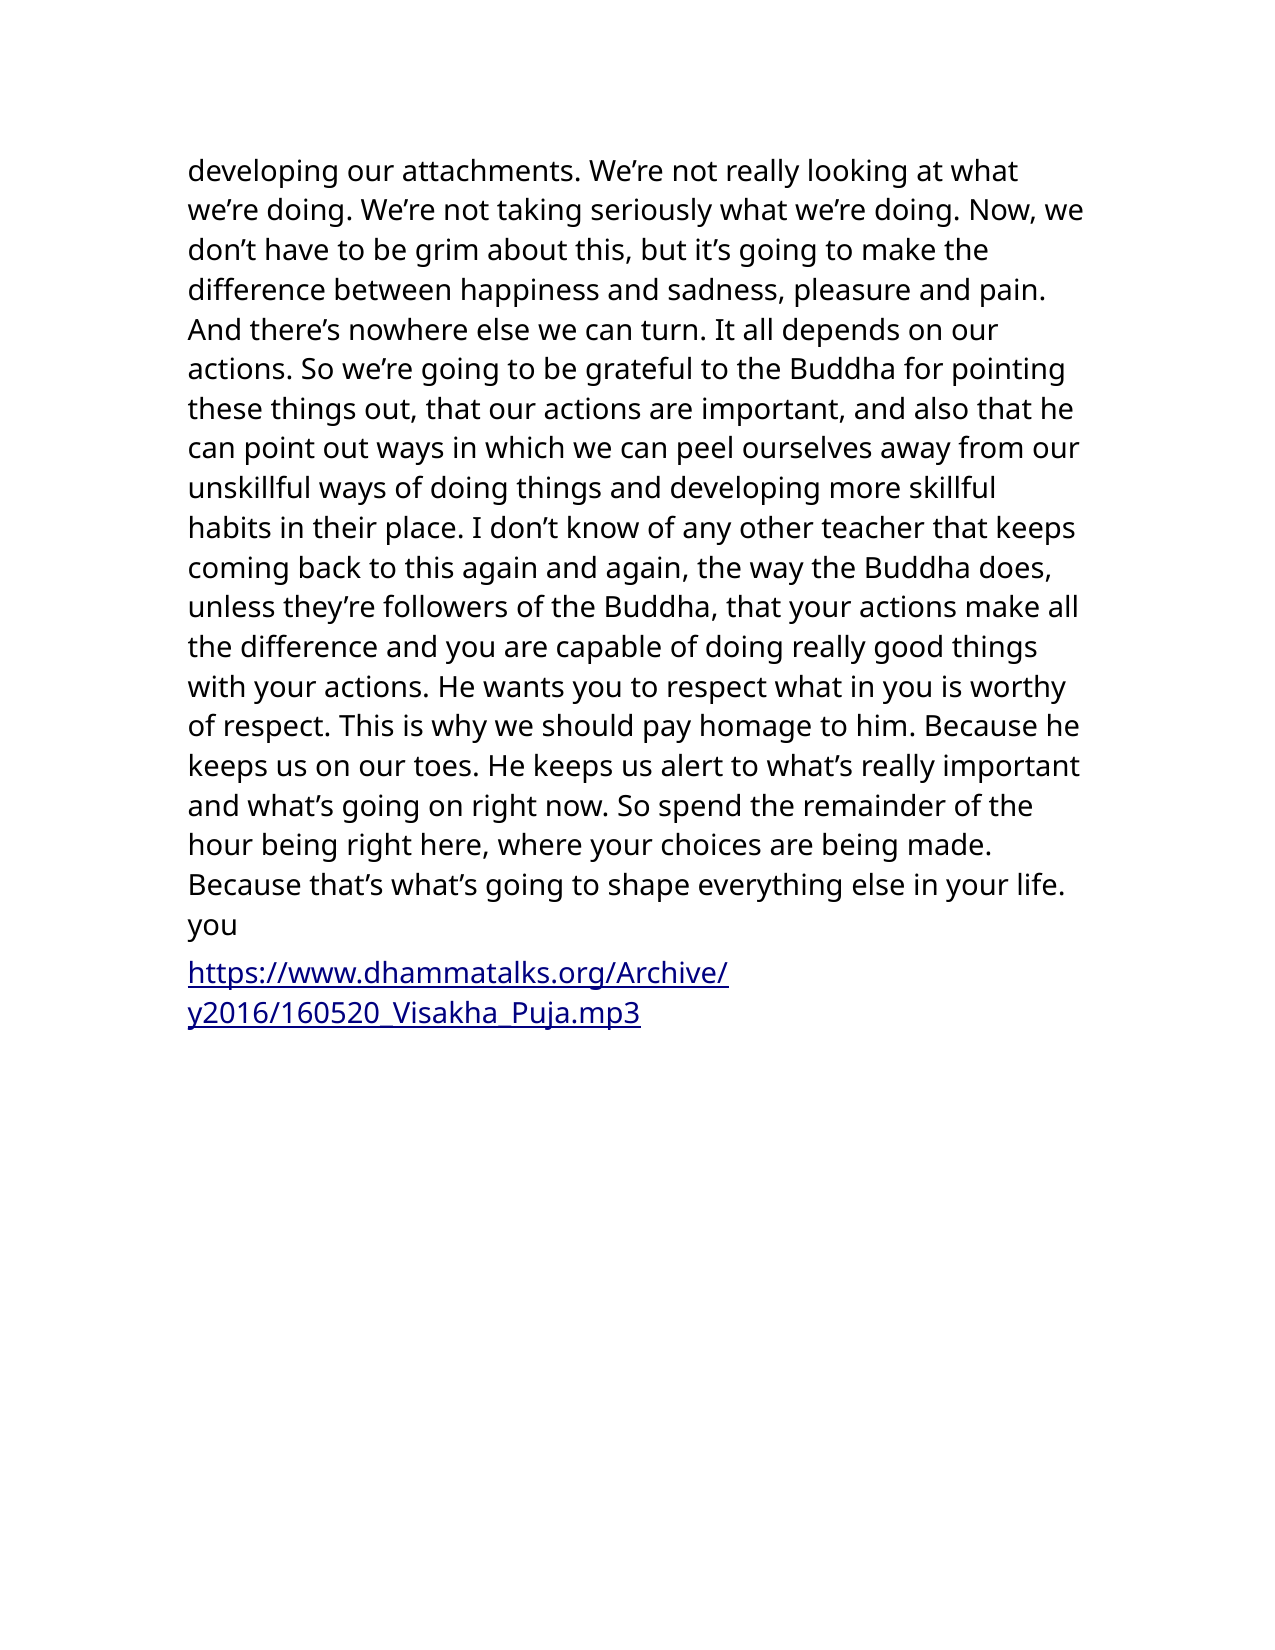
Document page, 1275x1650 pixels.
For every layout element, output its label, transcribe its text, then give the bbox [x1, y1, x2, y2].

text https://www.dhammatalks.org/Archive/y2016/160520_Visakha_Puja.mp3 [187, 953, 1087, 1032]
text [187, 150, 1087, 944]
